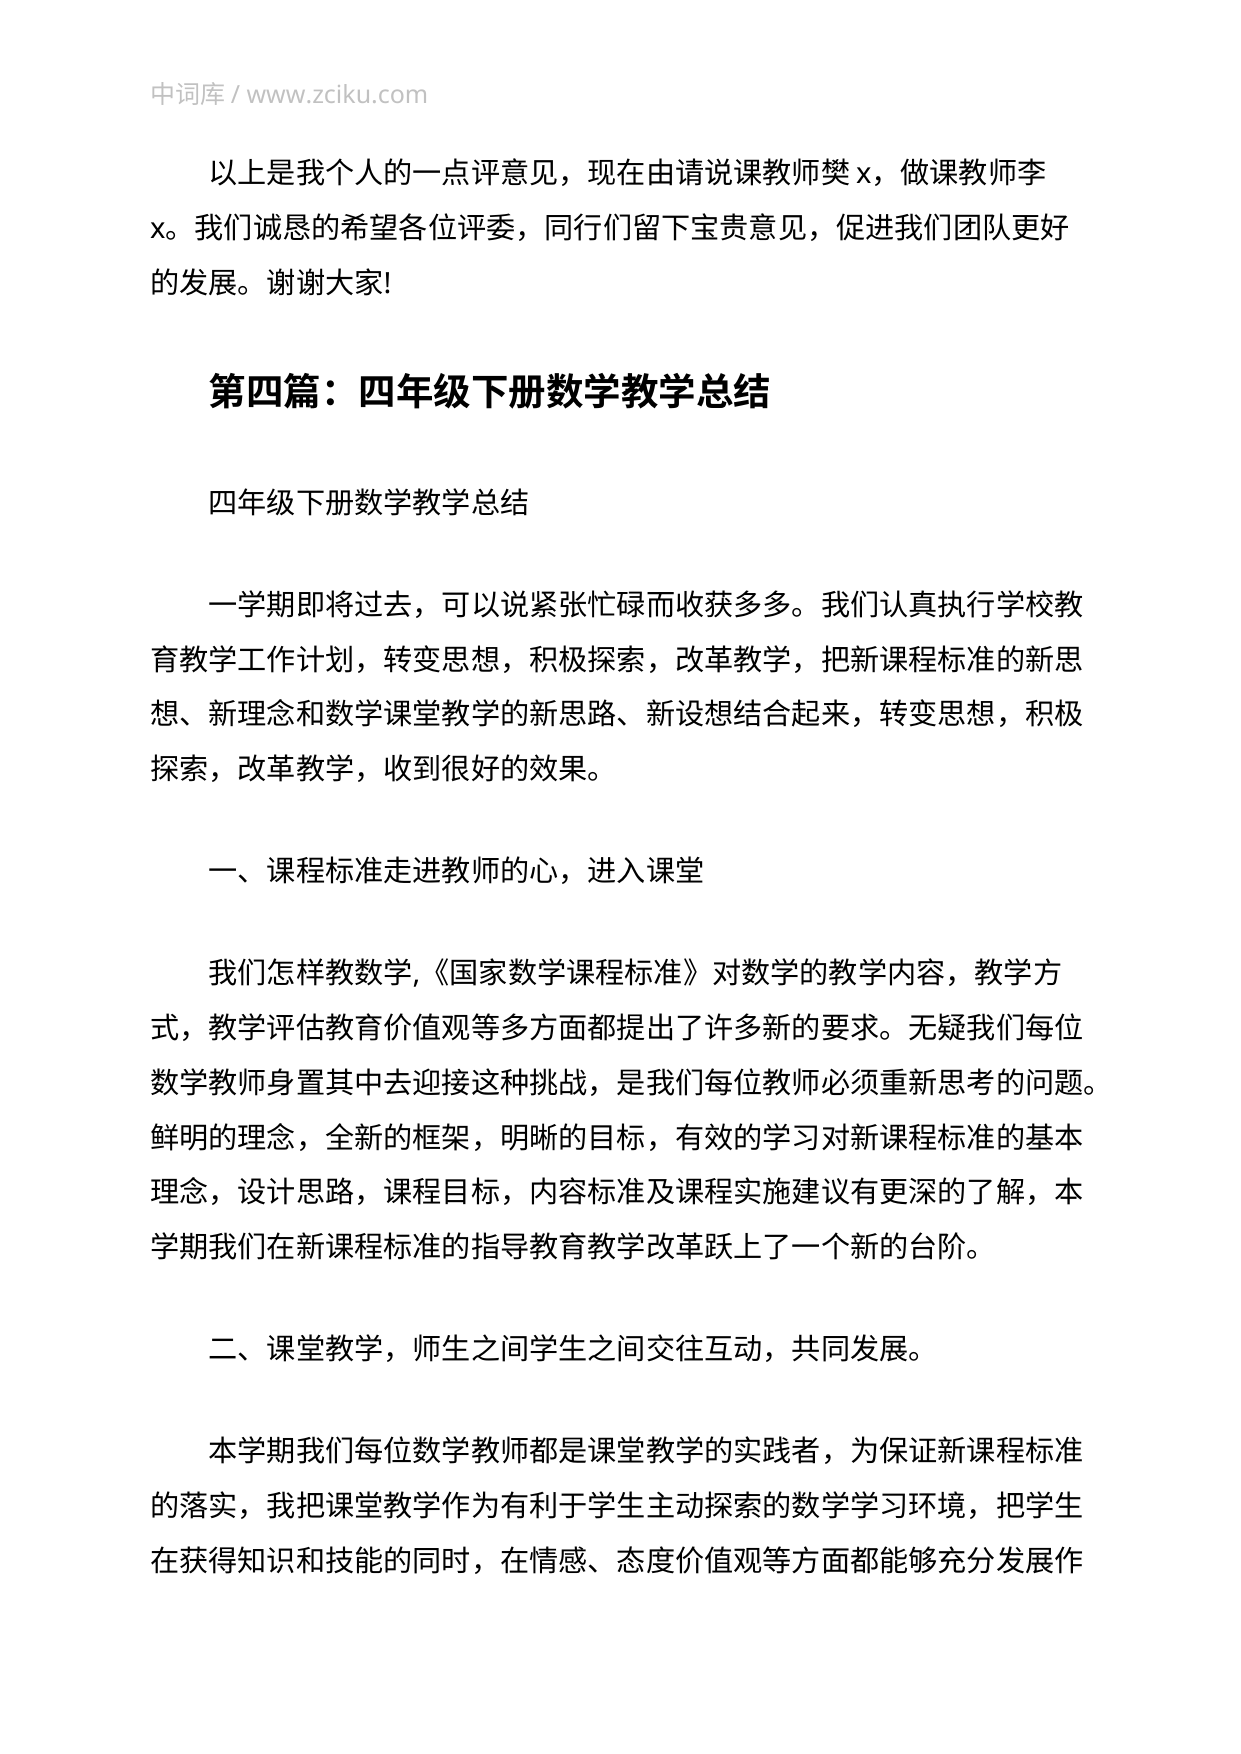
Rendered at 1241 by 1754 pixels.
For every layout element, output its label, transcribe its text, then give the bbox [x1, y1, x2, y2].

text 第四篇：四年级下册数学教学总结 [150, 362, 1090, 416]
text 二、课堂教学，师生之间学生之间交往互动，共同发展。 [150, 1326, 1090, 1368]
text 四年级下册数学教学总结 [150, 479, 1090, 522]
text 一学期即将过去，可以说紧张忙碌而收获多多。我们认真执行学校教育教学工作计划，转变思想，积极探索，改革教学，把新课程标准的新思想、新理念和数学课堂教学的新思路、新设想结合起来，转变思想，积极探索，改革教学，收到很好的效果。 [150, 581, 1090, 788]
text 我们怎样教数学,《国家数学课程标准》对数学的教学内容，教学方式，教学评估教育价值观等多方面都提出了许多新的要求。无疑我们每位数学教师身置其中去迎接这种挑战，是我们每位教师必须重新思考的问题。鲜明的理念，全新的框架，明晰的目标，有效的学习对新课程标准的基本理念，设计思路，课程目标，内容标准及课程实施建议有更深的了解，本学期我们在新课程标准的指导教育教学改革跃上了一个新的台阶。 [150, 949, 1090, 1266]
text 一、课程标准走进教师的心，进入课堂 [150, 848, 1090, 890]
text 以上是我个人的一点评意见，现在由请说课教师樊x，做课教师李x。我们诚恳的希望各位评委，同行们留下宝贵意见，促进我们团队更好的发展。谢谢大家! [150, 150, 1090, 302]
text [150, 1427, 1090, 1579]
